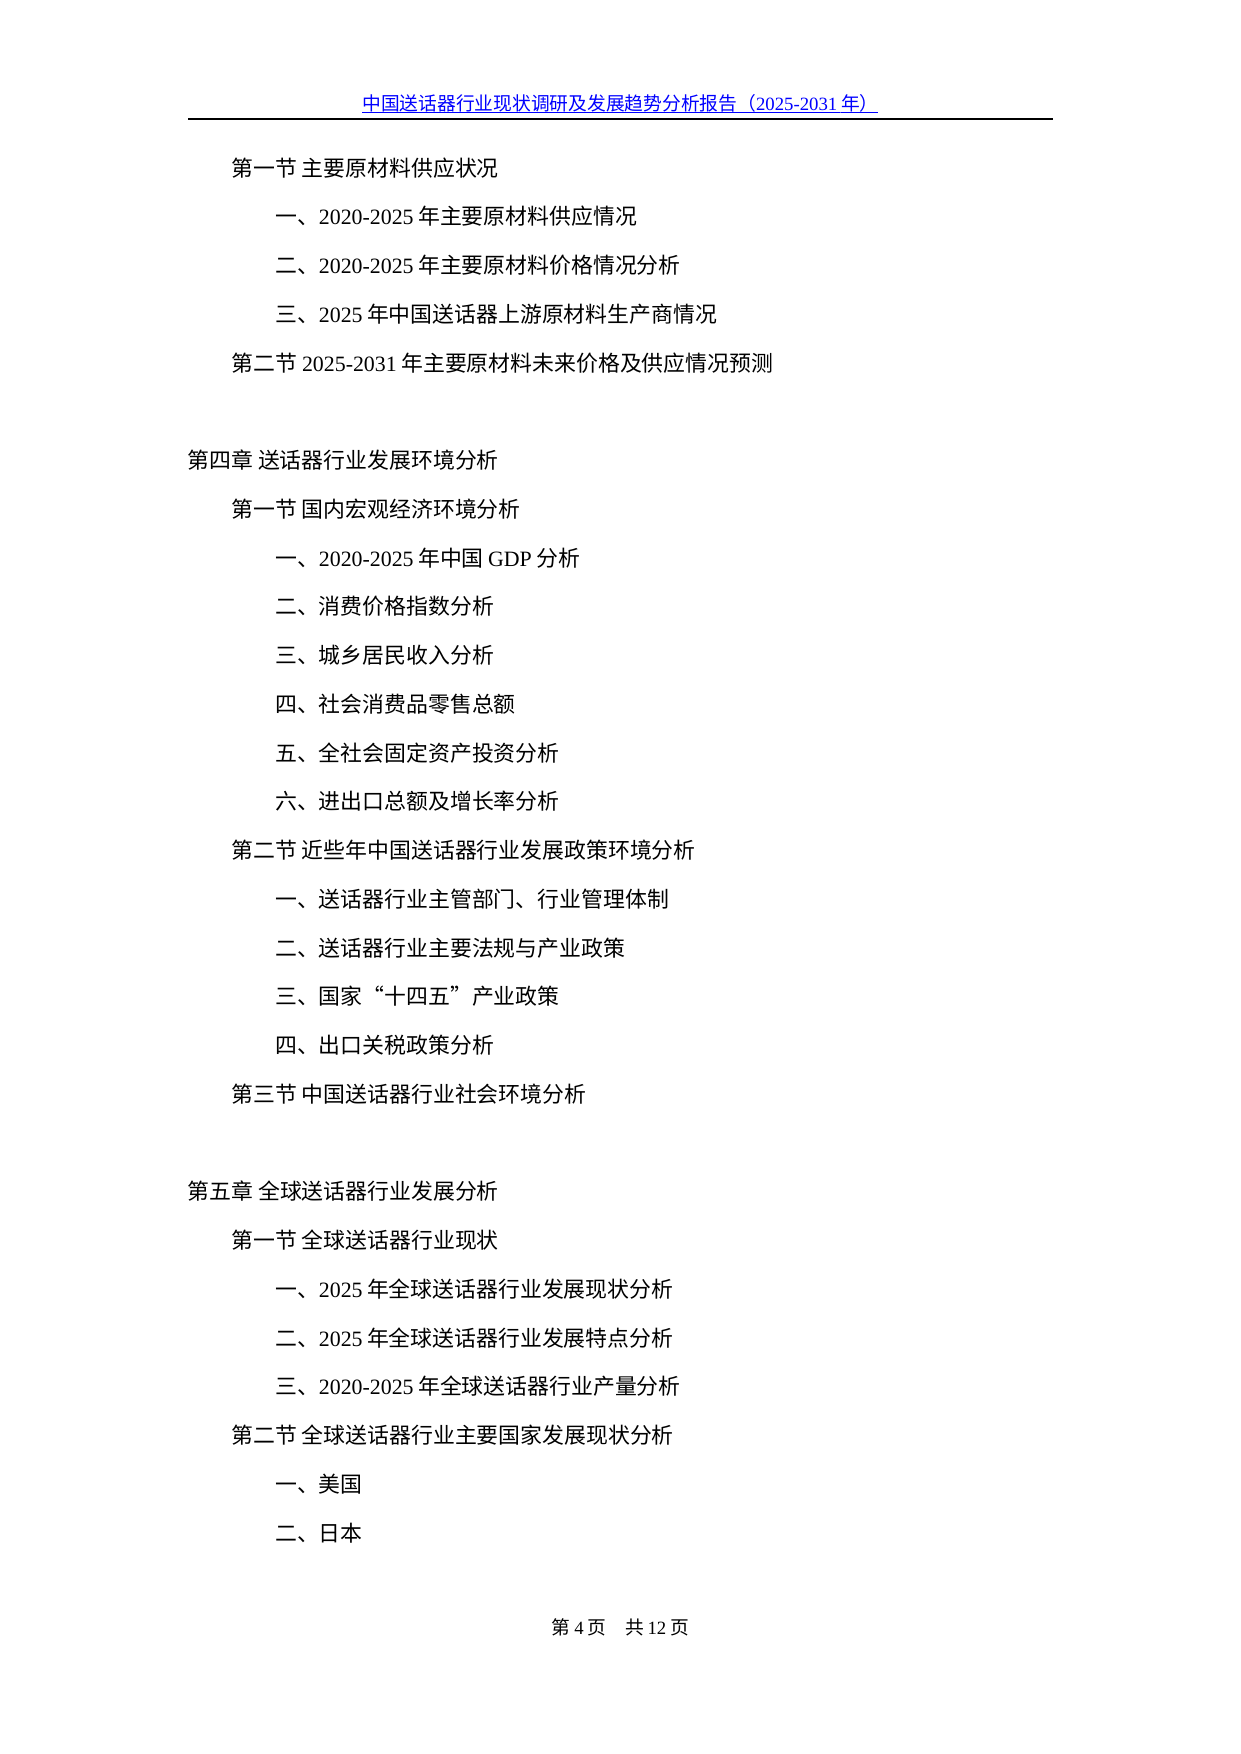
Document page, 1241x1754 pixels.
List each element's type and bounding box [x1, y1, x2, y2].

text [187, 150, 1053, 1548]
